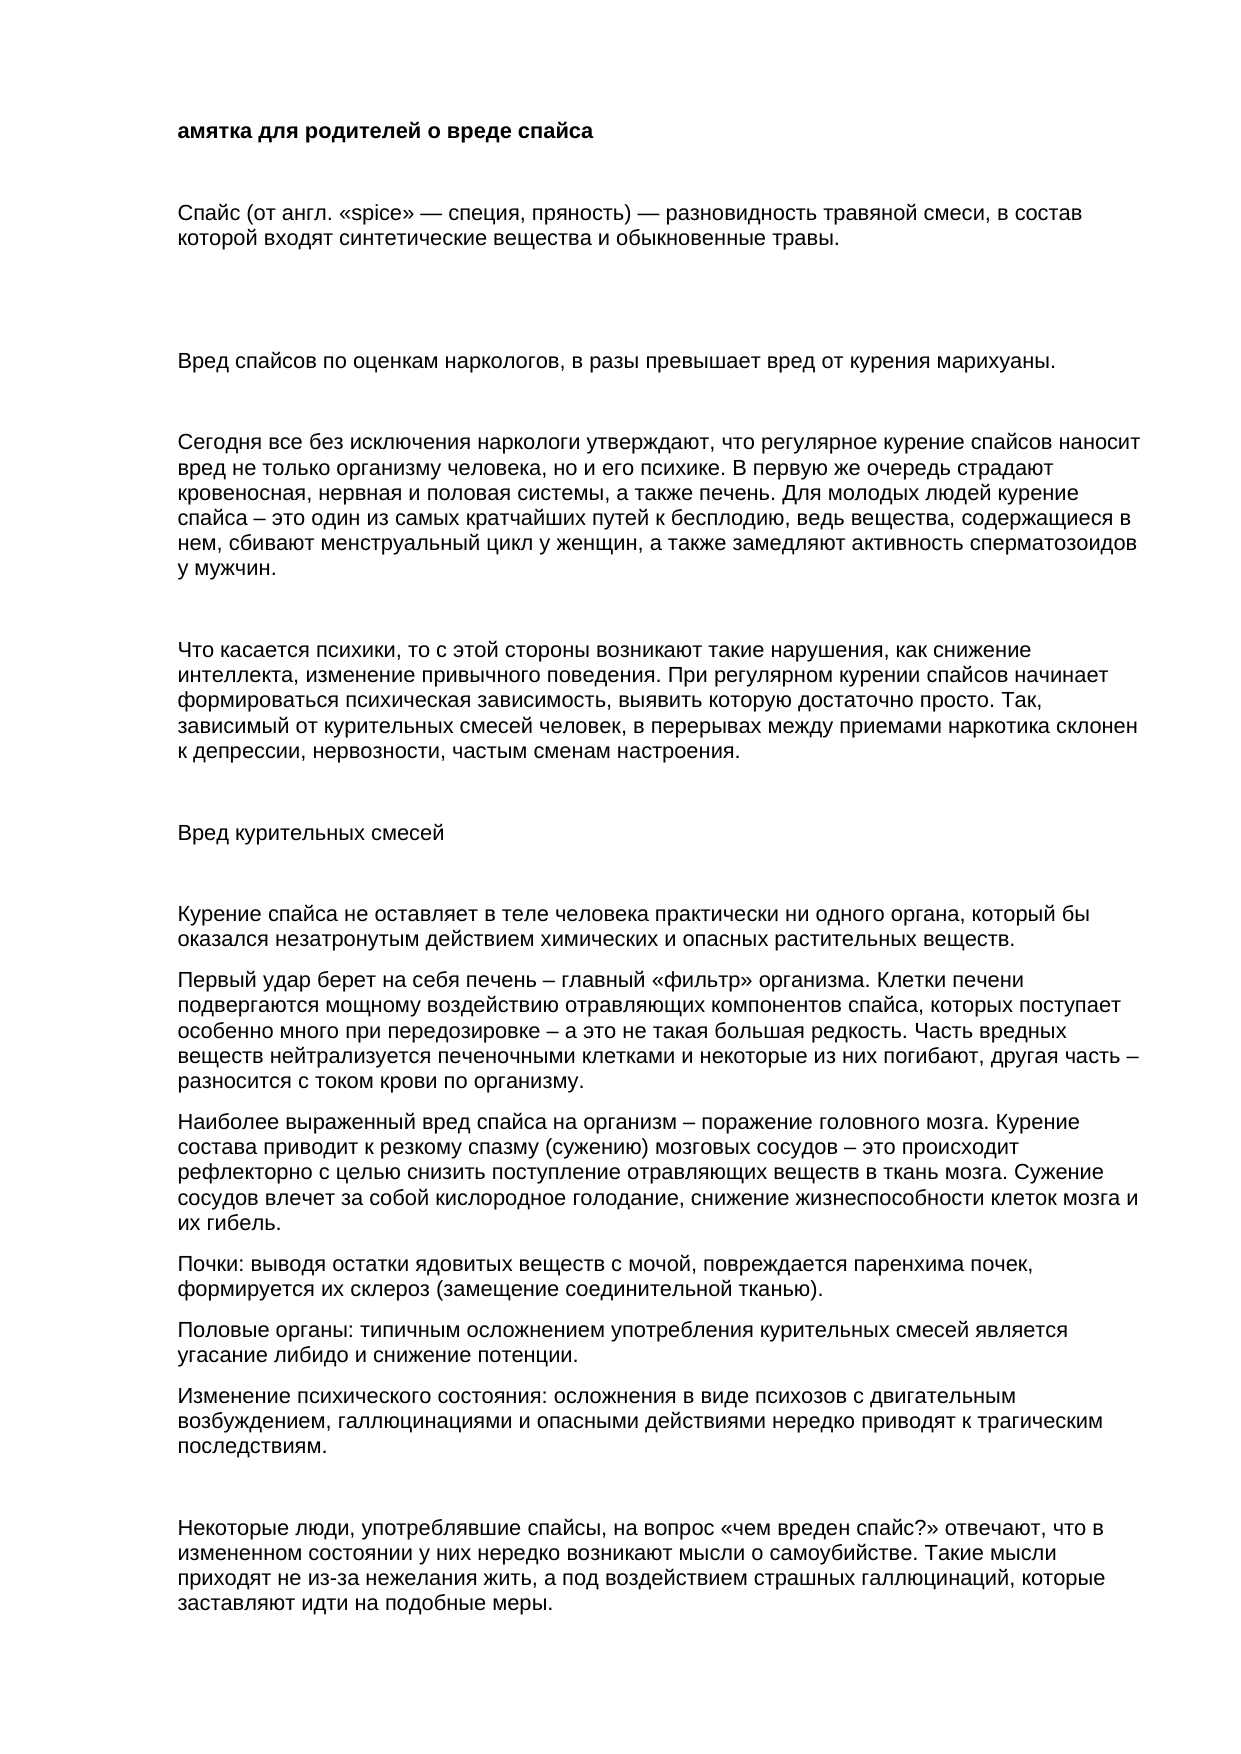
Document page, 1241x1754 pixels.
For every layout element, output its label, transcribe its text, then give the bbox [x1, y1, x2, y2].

text Половые органы: типичным осложнением употребления курительных смесей является угасание либидо и снижение потенции. [177, 1316, 1152, 1367]
text Вред курительных смесей [177, 819, 1152, 844]
text Изменение психического состояния: осложнения в виде психозов с двигательным возбуждением, галлюцинациями и опасными действиями нередко приводят к трагическим последствиям. [177, 1382, 1152, 1458]
text Сегодня все без исключения наркологи утверждают, что регулярное курение спайсов наносит вред не только организму человека, но и его психике. В первую же очередь страдают кровеносная, нервная и половая системы, а также печень. Для молодых людей курение спайса – это один из самых кратчайших путей к бесплодию, ведь вещества, содержащиеся в нем, сбивают менструальный цикл у женщин, а также замедляют активность сперматозоидов у мужчин. [177, 429, 1152, 580]
text Наиболее выраженный вред спайса на организм – поражение головного мозга. Курение состава приводит к резкому спазму (сужению) мозговых сосудов – это происходит рефлекторно с целью снизить поступление отравляющих веществ в ткань мозга. Сужение сосудов влечет за собой кислородное голодание, снижение жизнеспособности клеток мозга и их гибель. [177, 1109, 1152, 1235]
text Курение спайса не оставляет в теле человека практически ни одного органа, который бы оказался незатронутым действием химических и опасных растительных веществ. [177, 901, 1152, 951]
text амятка для родителей о вреде спайса [177, 118, 1152, 143]
text Первый удар берет на себя печень – главный «фильтр» организма. Клетки печени подвергаются мощному воздействию отравляющих компонентов спайса, которых поступает особенно много при передозировке – а это не такая большая редкость. Часть вредных веществ нейтрализуется печеночными клетками и некоторые из них погибают, другая часть – разносится с током крови по организму. [177, 967, 1152, 1093]
text Почки: выводя остатки ядовитых веществ с мочой, повреждается паренхима почек, формируется их склероз (замещение соединительной тканью). [177, 1250, 1152, 1301]
text Некоторые люди, употреблявшие спайсы, на вопрос «чем вреден спайс?» отвечают, что в измененном состоянии у них нередко возникают мысли о самоубийстве. Такие мысли приходят не из-за нежелания жить, а под воздействием страшных галлюцинаций, которые заставляют идти на подобные меры. [177, 1514, 1152, 1615]
text Спайс (от англ. «spice» — специя, пряность) — разновидность травяной смеси, в состав которой входят синтетические вещества и обыкновенные травы. [177, 200, 1152, 250]
text Вред спайсов по оценкам наркологов, в разы превышает вред от курения марихуаны. [177, 347, 1152, 373]
text Что касается психики, то с этой стороны возникают такие нарушения, как снижение интеллекта, изменение привычного поведения. При регулярном курении спайсов начинает формироваться психическая зависимость, выявить которую достаточно просто. Так, зависимый от курительных смесей человек, в перерывах между приемами наркотика склонен к депрессии, нервозности, частым сменам настроения. [177, 637, 1152, 763]
